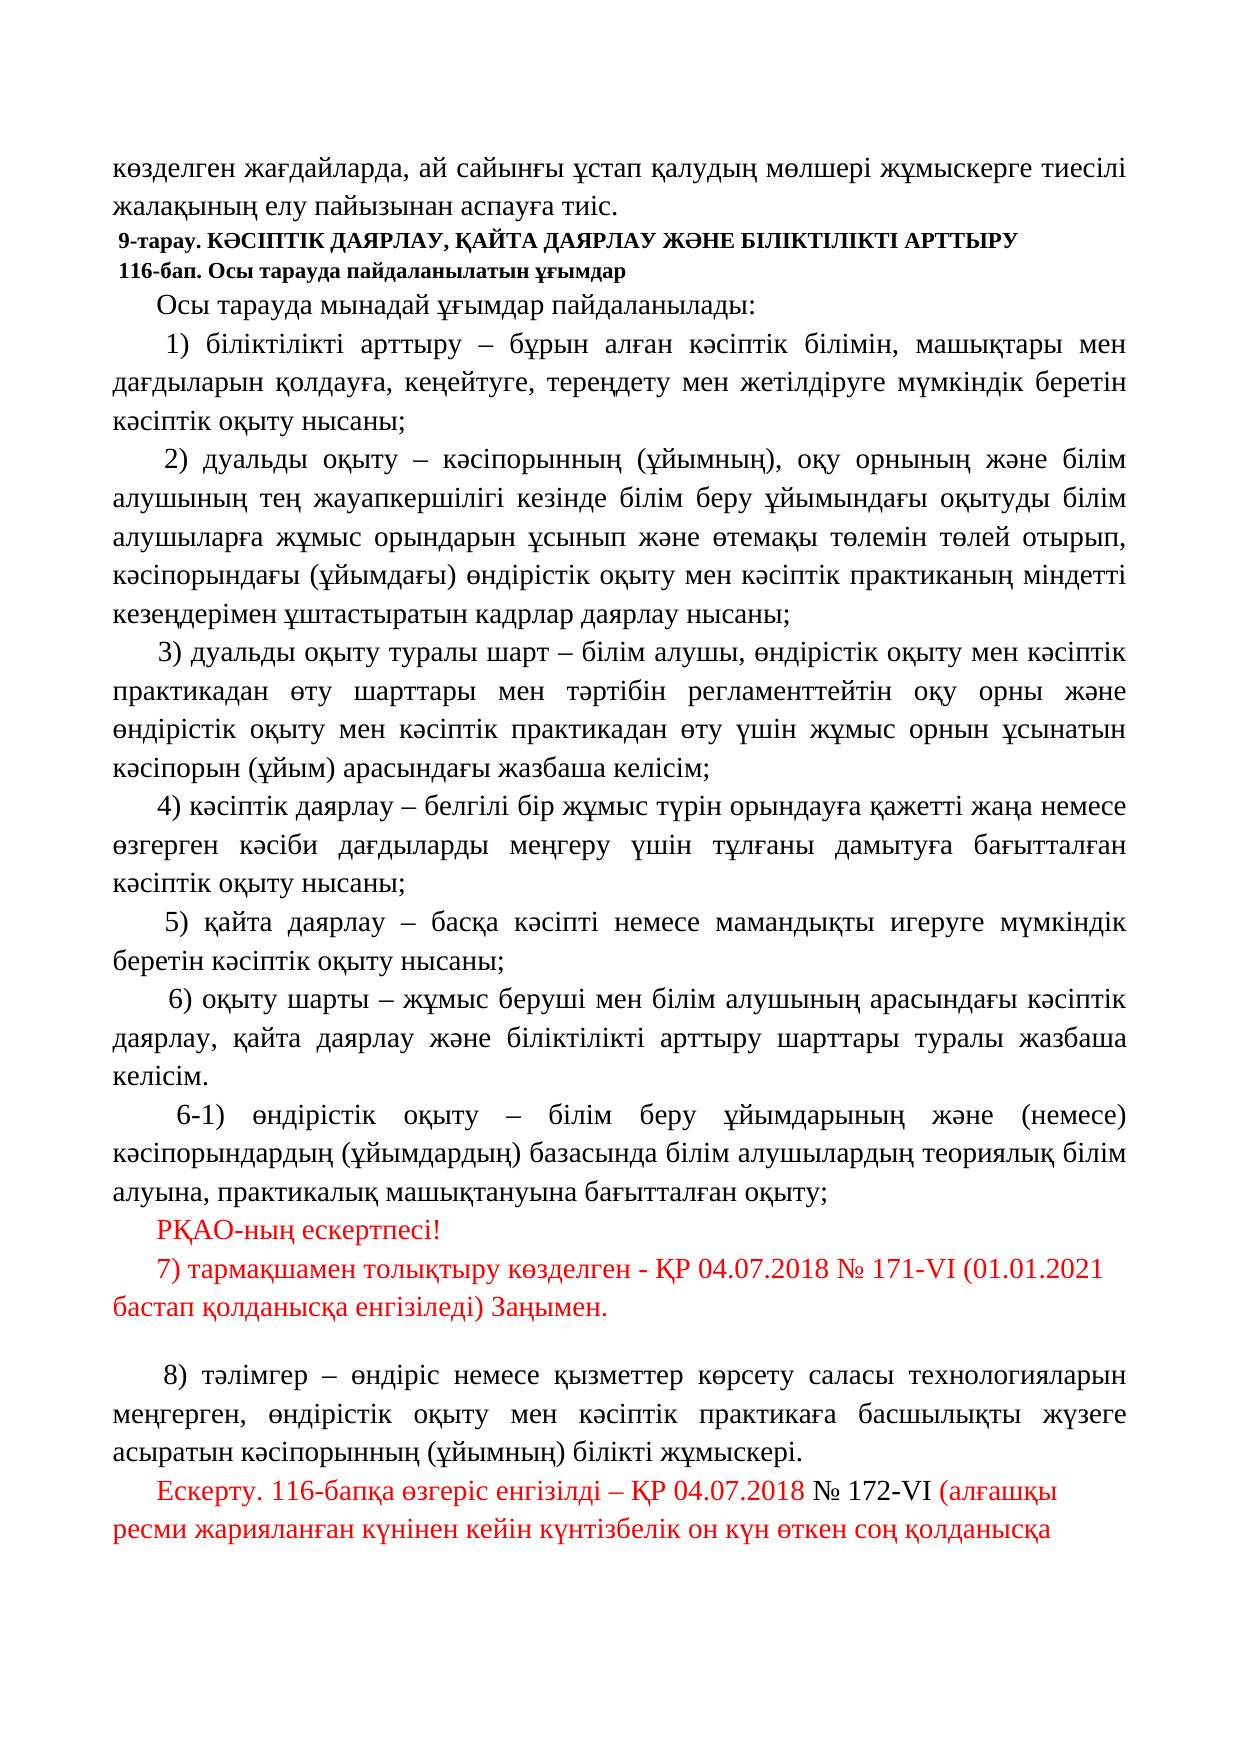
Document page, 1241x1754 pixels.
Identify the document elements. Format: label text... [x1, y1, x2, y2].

text 4) кәсіптік даярлау – белгілі бір жұмыс түрін орындауға қажетті жаңа немесе өзгерген кәсіби дағдыларды меңгеру үшін тұлғаны дамытуға бағытталған кәсіптік оқыту нысаны; [112, 788, 1128, 899]
text 8) тәлімгер – өндіріс немесе қызметтер көрсету саласы технологияларын меңгерген, өндірістік оқыту мен кәсіптік практикаға басшылықты жүзеге асыратын кәсіпорынның (ұйымның) білікті жұмыскері. [112, 1357, 1128, 1468]
text 5) қайта даярлау – басқа кәсіпті немесе мамандықты игеруге мүмкіндік беретін кәсіптік оқыту нысаны; [112, 904, 1128, 976]
text 116-бап. Осы тарауда пайдаланылатын ұғымдар [112, 257, 1128, 284]
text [112, 1473, 1128, 1545]
text 2) дуальды оқыту – кәсіпорынның (ұйымның), оқу орнының және білім алушының тең жауапкершілігі кезінде білім беру ұйымындағы оқытуды білім алушыларға жұмыс орындарын ұсынып және өтемақы төлемін төлей отырып, кәсіпорындағы (ұйымдағы) өндірістік оқыту мен кәсіптік практиканың міндетті кезеңдерімен ұштастыратын кадрлар даярлау нысаны; [112, 442, 1128, 629]
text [112, 150, 1128, 222]
text 6) оқыту шарты – жұмыс беруші мен білім алушының арасындағы кәсіптік даярлау, қайта даярлау және біліктілікті арттыру шарттары туралы жазбаша келісім. [112, 981, 1128, 1092]
text 3) дуальды оқыту туралы шарт – білім алушы, өндірістік оқыту мен кәсіптік практикадан өту шарттары мен тәртібін регламенттейтін оқу орны және өндірістік оқыту мен кәсіптік практикадан өту үшін жұмыс орнын ұсынатын кәсіпорын (ұйым) арасындағы жазбаша келісім; [112, 634, 1128, 783]
text 1) біліктілікті арттыру – бұрын алған кәсіптік білімін, машықтары мен дағдыларын қолдауға, кеңейтуге, тереңдету мен жетілдіруге мүмкіндік беретін кәсіптік оқыту нысаны; [112, 326, 1128, 437]
text Осы тарауда мынадай ұғымдар пайдаланылады: [112, 287, 1128, 321]
text 9-тарау. КӘСІПТІК ДАЯРЛАУ, ҚАЙТА ДАЯРЛАУ ЖӘНЕ БІЛІКТІЛІКТІ АРТТЫРУ [112, 227, 1128, 253]
text 6-1) өндірістік оқыту – білім беру ұйымдарының және (немесе) кәсіпорындардың (ұйымдардың) базасында білім алушылардың теориялық білім алуына, практикалық машықтануына бағытталған оқыту; [112, 1097, 1128, 1207]
text РҚАО-ның ескертпесі! 7) тармақшамен толықтыру көзделген - ҚР 04.07.2018 № 171-VІ (01.01.2021 бастап қолданысқа енгізіледі) Заңымен. [112, 1212, 1128, 1353]
